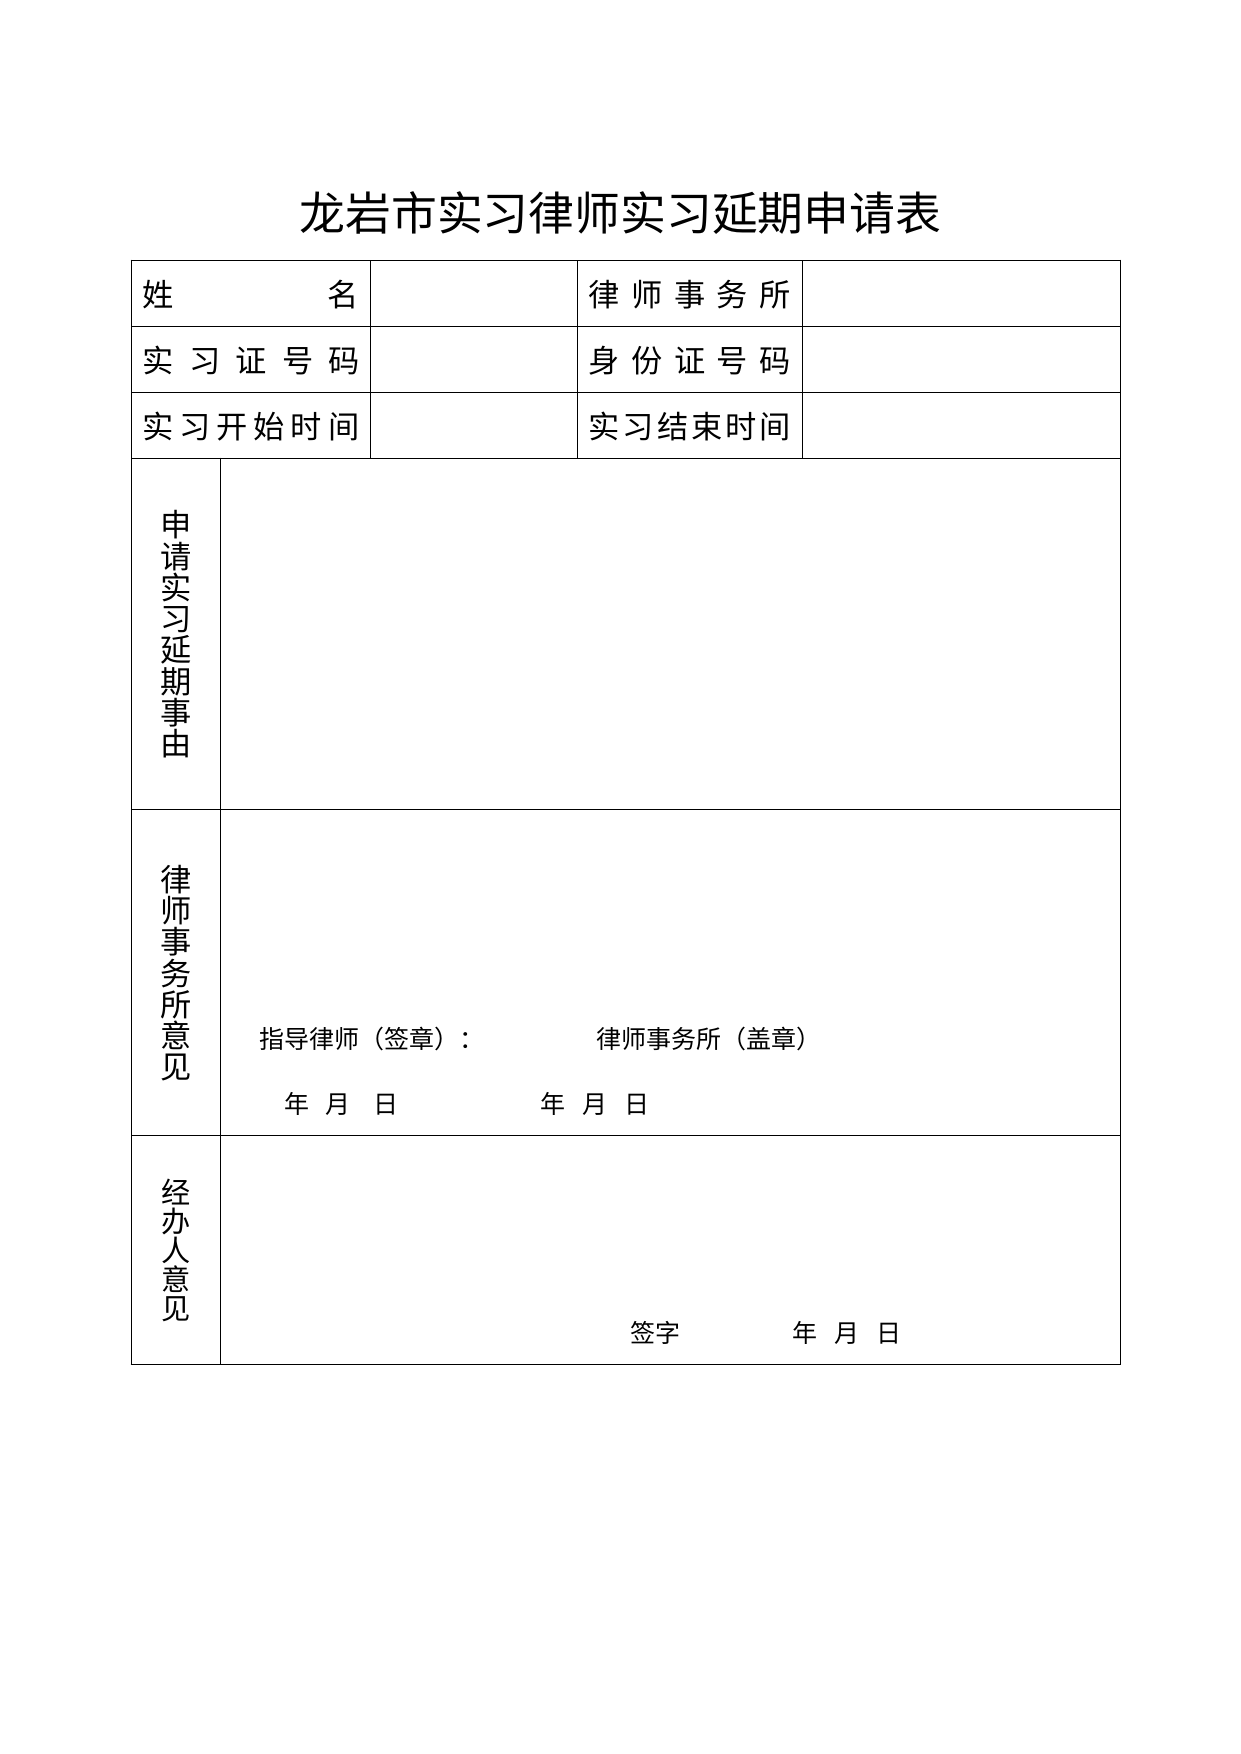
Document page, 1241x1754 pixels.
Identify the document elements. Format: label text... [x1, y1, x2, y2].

table_cell 实习结束时间 [578, 393, 802, 458]
table_cell 经办人意见 [132, 1136, 220, 1364]
table_cell [371, 393, 577, 458]
text 龙岩市实习律师实习延期申请表 [187, 162, 1053, 259]
table_header [371, 261, 577, 326]
table_cell 指导律师（签章）： 律师事务所（盖章） 年 月 日 年 月 日 [221, 810, 1120, 1135]
table_cell 律师事务所意见 [132, 810, 220, 1135]
table_cell [803, 327, 1120, 392]
table_header 律师事务所 [578, 261, 802, 326]
table_cell [803, 393, 1120, 458]
table_cell 身份证号码 [578, 327, 802, 392]
table_cell 签字 年 月 日 [221, 1136, 1120, 1364]
table_cell 实习证号码 [132, 327, 370, 392]
table_header [803, 261, 1120, 326]
table_cell 申请实习延期事由 [132, 459, 220, 809]
table_header 姓 名 [132, 261, 370, 326]
table_cell [371, 327, 577, 392]
table_cell [221, 459, 1120, 809]
table_cell 实习开始时间 [132, 393, 370, 458]
